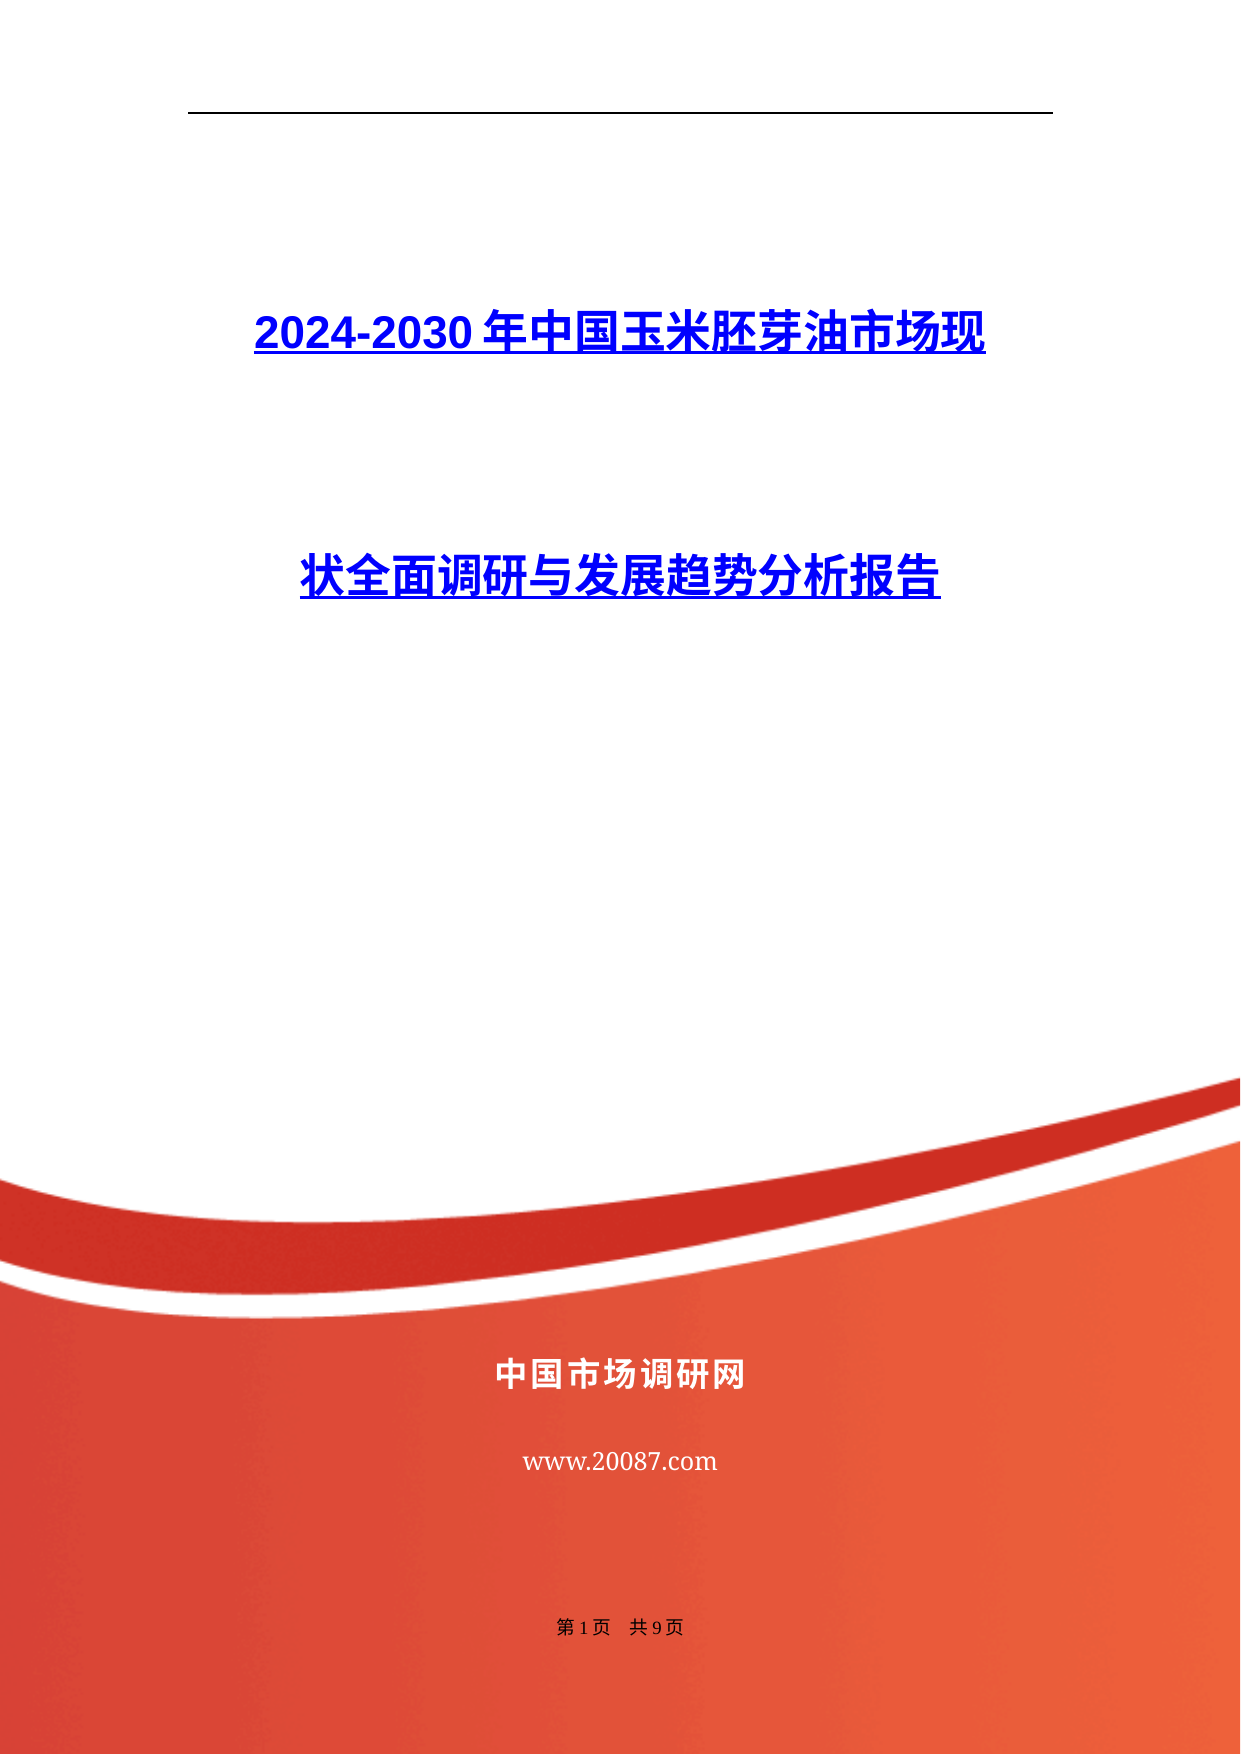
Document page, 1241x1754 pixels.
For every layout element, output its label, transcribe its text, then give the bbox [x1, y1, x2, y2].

text www.20087.com [187, 1428, 1053, 1493]
picture [0, 1006, 1241, 1754]
table_header 2024-2030年中国玉米胚芽油市场现状全面调研与发展趋势分析报告 [188, 207, 1053, 773]
subtitle 中国市场调研网 [187, 1339, 1053, 1404]
